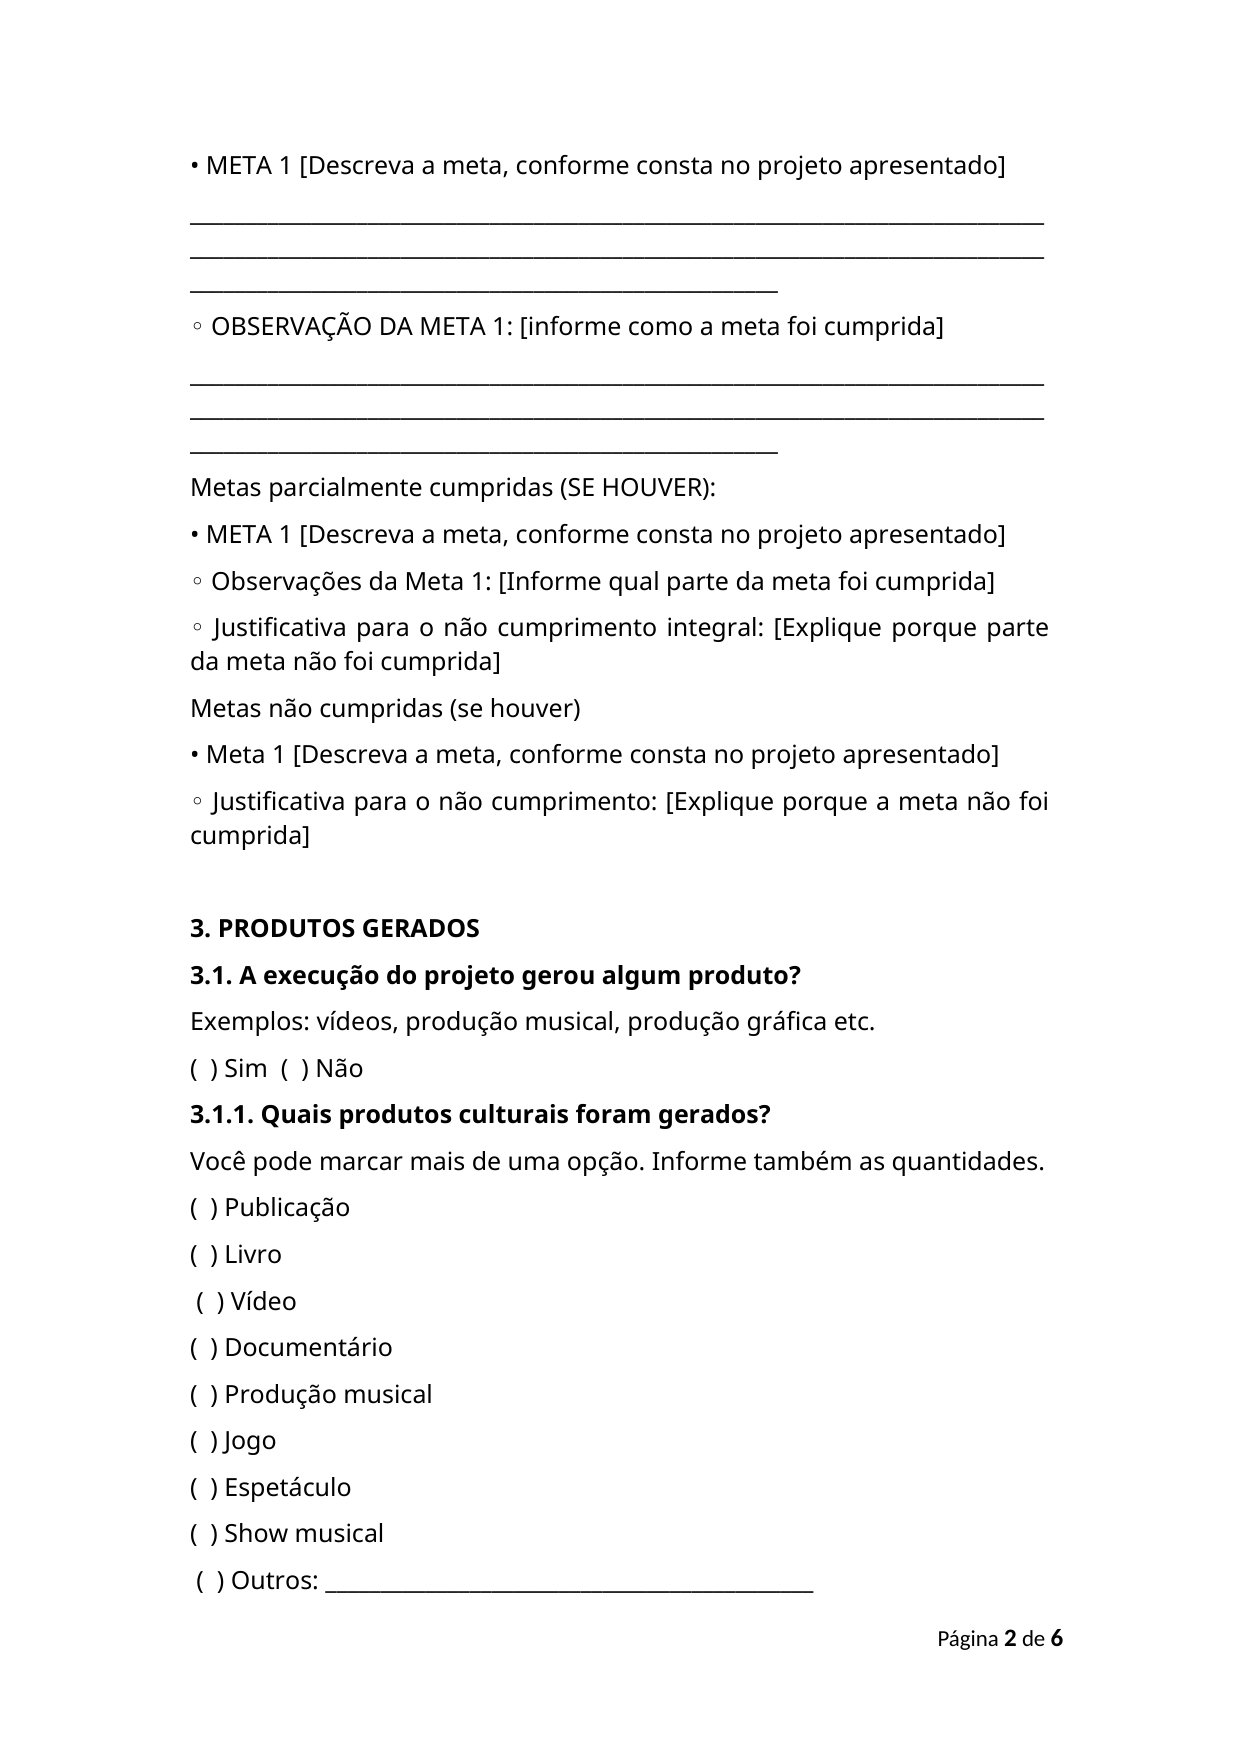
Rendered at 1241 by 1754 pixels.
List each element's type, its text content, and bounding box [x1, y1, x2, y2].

text ( ) Jogo [190, 1423, 1051, 1457]
text ◦ Justificativa para o não cumprimento integral: [Explique porque parte da meta não foi cumprida] [190, 610, 1051, 678]
text ( ) Publicação [190, 1190, 1051, 1224]
text _______________________________________________________________________________________________________________________________________________________________________________________________________________ [190, 355, 1051, 458]
text • META 1 [Descreva a meta, conforme consta no projeto apresentado] [190, 517, 1051, 551]
text ( ) Outros: ____________________________________________ [190, 1563, 1051, 1597]
text Exemplos: vídeos, produção musical, produção gráfica etc. [190, 1004, 1051, 1038]
text • Meta 1 [Descreva a meta, conforme consta no projeto apresentado] [190, 737, 1051, 771]
text _______________________________________________________________________________________________________________________________________________________________________________________________________________ [190, 194, 1051, 296]
text ( ) Vídeo [190, 1283, 1051, 1317]
text ( ) Documentário [190, 1330, 1051, 1364]
text 3.1. A execução do projeto gerou algum produto? [190, 957, 1051, 991]
text Metas não cumpridas (se houver) [190, 690, 1051, 724]
text ( ) Livro [190, 1237, 1051, 1271]
text ( ) Show musical [190, 1516, 1051, 1550]
text ( ) Produção musical [190, 1376, 1051, 1410]
text ◦ OBSERVAÇÃO DA META 1: [informe como a meta foi cumprida] [190, 309, 1051, 343]
text 3.1.1. Quais produtos culturais foram gerados? [190, 1097, 1051, 1131]
text ◦ Observações da Meta 1: [Informe qual parte da meta foi cumprida] [190, 563, 1051, 597]
text Metas parcialmente cumpridas (SE HOUVER): [190, 470, 1051, 504]
text ( ) Espetáculo [190, 1469, 1051, 1503]
text 3. PRODUTOS GERADOS [190, 911, 1051, 945]
text Você pode marcar mais de uma opção. Informe também as quantidades. [190, 1143, 1051, 1178]
text ( ) Sim ( ) Não [190, 1050, 1051, 1084]
text • META 1 [Descreva a meta, conforme consta no projeto apresentado] [190, 148, 1051, 182]
text ◦ Justificativa para o não cumprimento: [Explique porque a meta não foi cumprida] [190, 783, 1051, 852]
